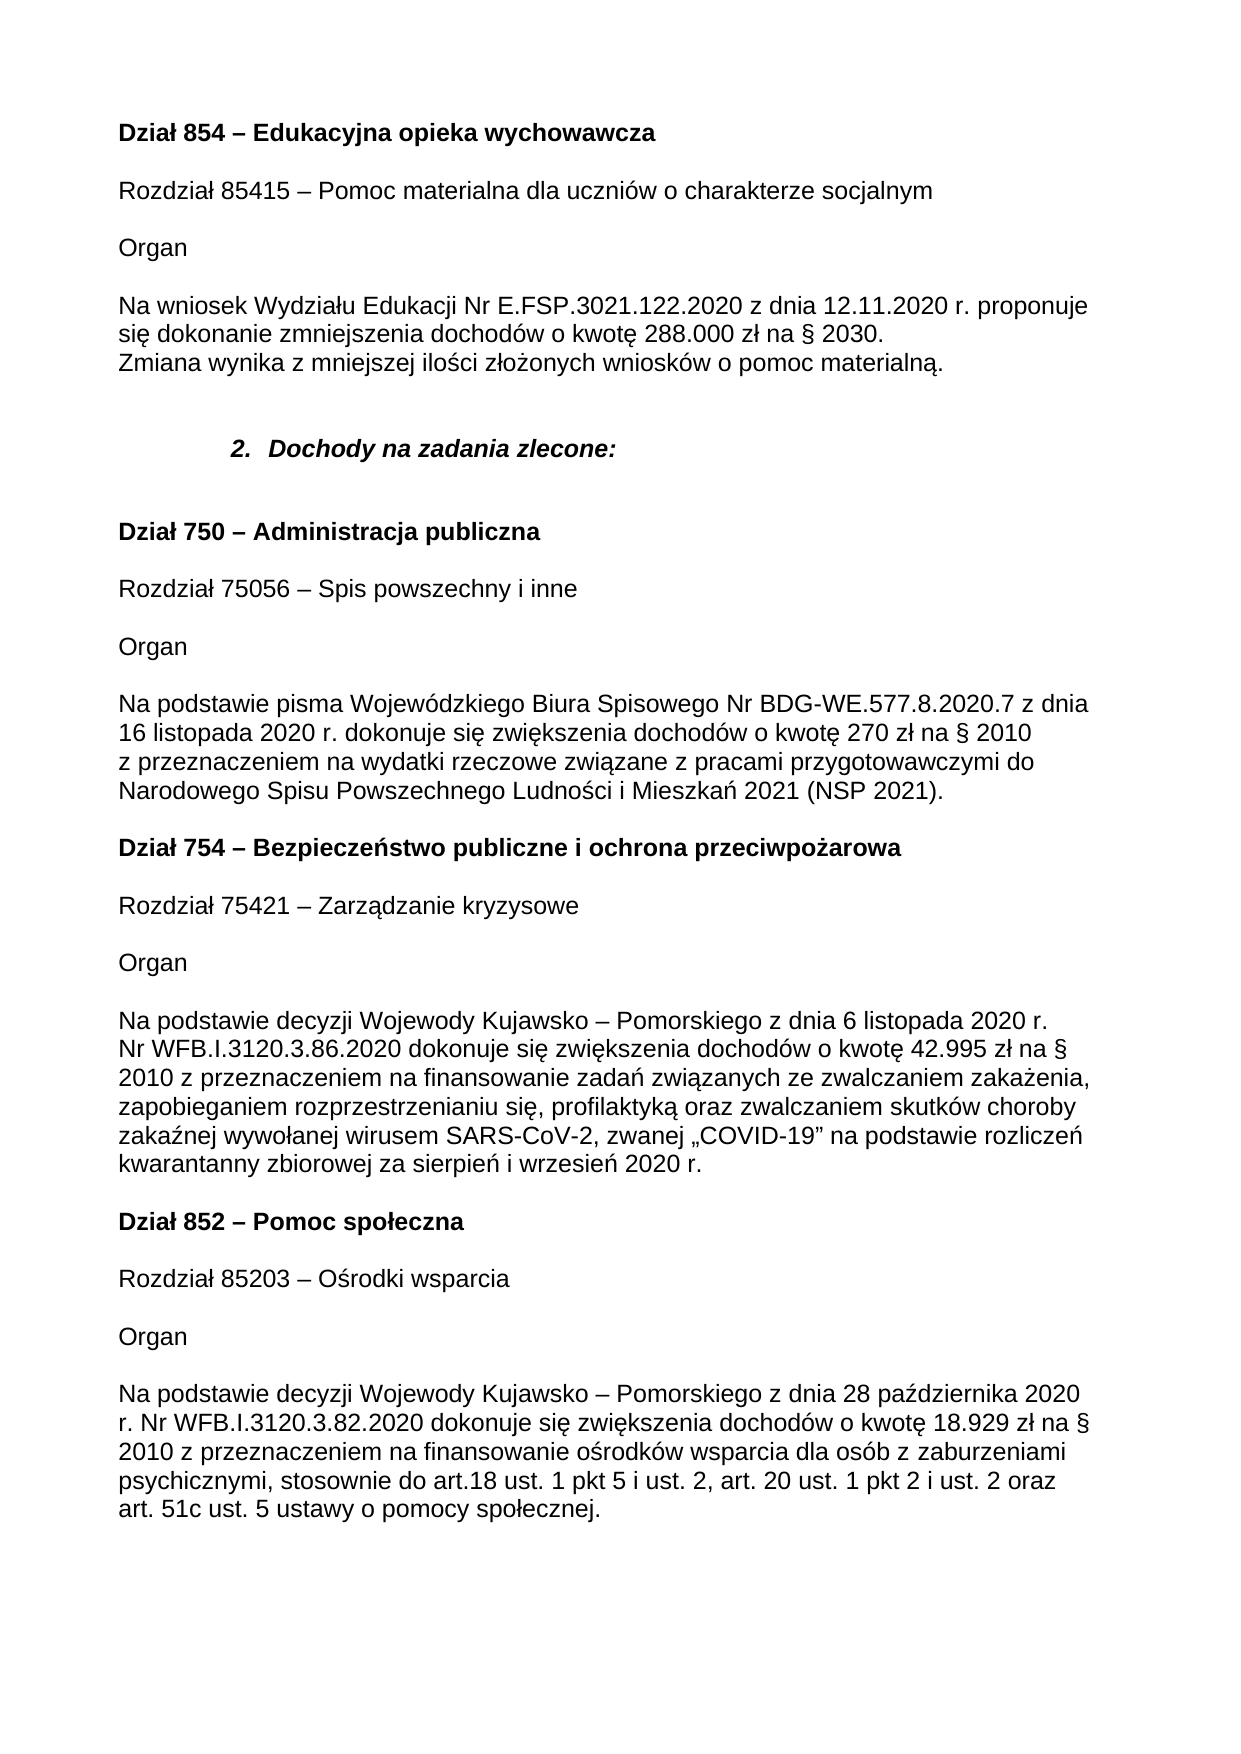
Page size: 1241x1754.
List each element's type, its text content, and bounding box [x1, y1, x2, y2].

subtitle Rozdział 75421 – Zarządzanie kryzysowe [118, 891, 1033, 919]
subtitle Dział 854 – Edukacyjna opieka wychowawcza [118, 118, 1033, 147]
subtitle Dział 852 – Pomoc społeczna [118, 1207, 1033, 1236]
subtitle Rozdział 85415 – Pomoc materialna dla uczniów o charakterze socjalnym [118, 176, 1033, 204]
subtitle Rozdział 85203 – Ośrodki wsparcia [118, 1264, 1033, 1293]
subtitle Rozdział 75056 – Spis powszechny i inne [118, 574, 1033, 603]
text Na podstawie decyzji Wojewody Kujawsko – Pomorskiego z dnia 6 listopada 2020 r. Nr WFB.I.3120.3.86.2020 dokonuje się zwiększenia dochodów o kwotę 42.995 zł na § 2010 z przeznaczeniem na finansowanie zadań związanych ze zwalczaniem zakażenia, zapobieganiem rozprzestrzenianiu się, profilaktyką oraz zwalczaniem skutków choroby zakaźnej wywołanej wirusem SARS-CoV-2, zwanej „COVID-19” na podstawie rozliczeń kwarantanny zbiorowej za sierpień i wrzesień 2020 r. [118, 1006, 1092, 1178]
text Zmiana wynika z mniejszej ilości złożonych wniosków o pomoc materialną. [118, 348, 1092, 377]
text Organ [118, 632, 1092, 661]
text Na podstawie pisma Wojewódzkiego Biura Spisowego Nr BDG-WE.577.8.2020.7 z dnia 16 listopada 2020 r. dokonuje się zwiększenia dochodów o kwotę 270 zł na § 2010 z przeznaczeniem na wydatki rzeczowe związane z pracami przygotowawczymi do Narodowego Spisu Powszechnego Ludności i Mieszkań 2021 (NSP 2021). [118, 689, 1092, 804]
text Na podstawie decyzji Wojewody Kujawsko – Pomorskiego z dnia 28 października 2020 r. Nr WFB.I.3120.3.82.2020 dokonuje się zwiększenia dochodów o kwotę 18.929 zł na § 2010 z przeznaczeniem na finansowanie ośrodków wsparcia dla osób z zaburzeniami psychicznymi, stosownie do art.18 ust. 1 pkt 5 i ust. 2, art. 20 ust. 1 pkt 2 i ust. 2 oraz art. 51c ust. 5 ustawy o pomocy społecznej. [118, 1379, 1092, 1523]
text Organ [118, 233, 1092, 262]
subtitle Dział 754 – Bezpieczeństwo publiczne i ochrona przeciwpożarowa [118, 833, 1033, 862]
text Organ [118, 948, 1092, 977]
list Dochody na zadania zlecone: [231, 434, 1092, 463]
subtitle Dział 750 – Administracja publiczna [118, 517, 1033, 546]
text Na wniosek Wydziału Edukacji Nr E.FSP.3021.122.2020 z dnia 12.11.2020 r. proponuje się dokonanie zmniejszenia dochodów o kwotę 288.000 zł na § 2030. [118, 291, 1092, 348]
text Organ [118, 1322, 1092, 1351]
